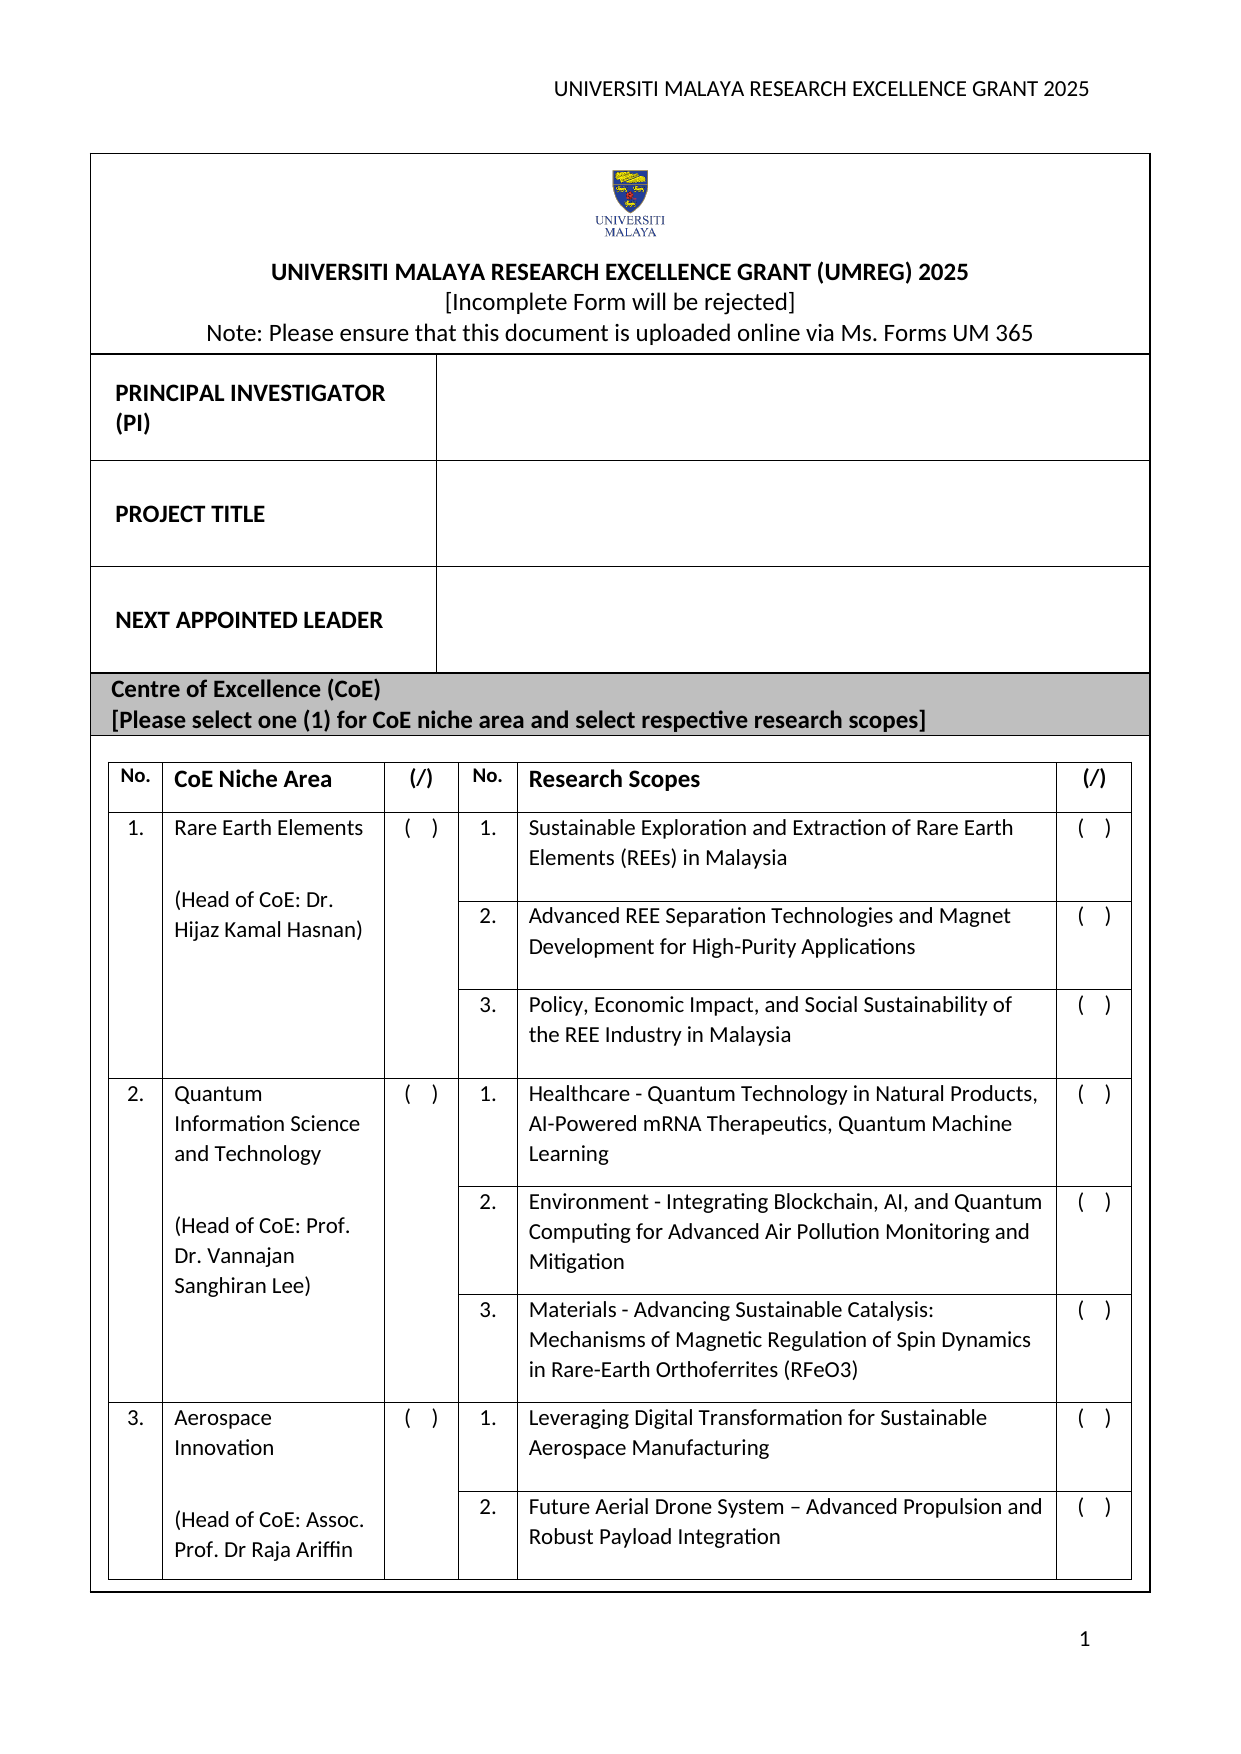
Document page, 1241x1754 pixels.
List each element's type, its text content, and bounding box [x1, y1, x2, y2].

table_cell [437, 567, 1149, 672]
table_cell PROJECT TITLE [91, 461, 436, 566]
table_cell PRINCIPAL INVESTIGATOR (PI) [91, 355, 436, 459]
table_cell [437, 355, 1149, 459]
table_cell NEXT APPOINTED LEADER [91, 567, 436, 672]
table_cell [437, 461, 1149, 566]
table_cell Centre of Excellence (CoE) [Please select one (1) for CoE niche area and select respective research scopes] [91, 674, 1149, 735]
picture [592, 164, 669, 243]
table_header UNIVERSITI MALAYA RESEARCH EXCELLENCE GRANT (UMREG) 2025 [Incomplete Form will be rejected] Note: Please ensure that this document is uploaded online via Ms. Forms UM 365 [91, 154, 1149, 353]
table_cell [91, 736, 1149, 1591]
